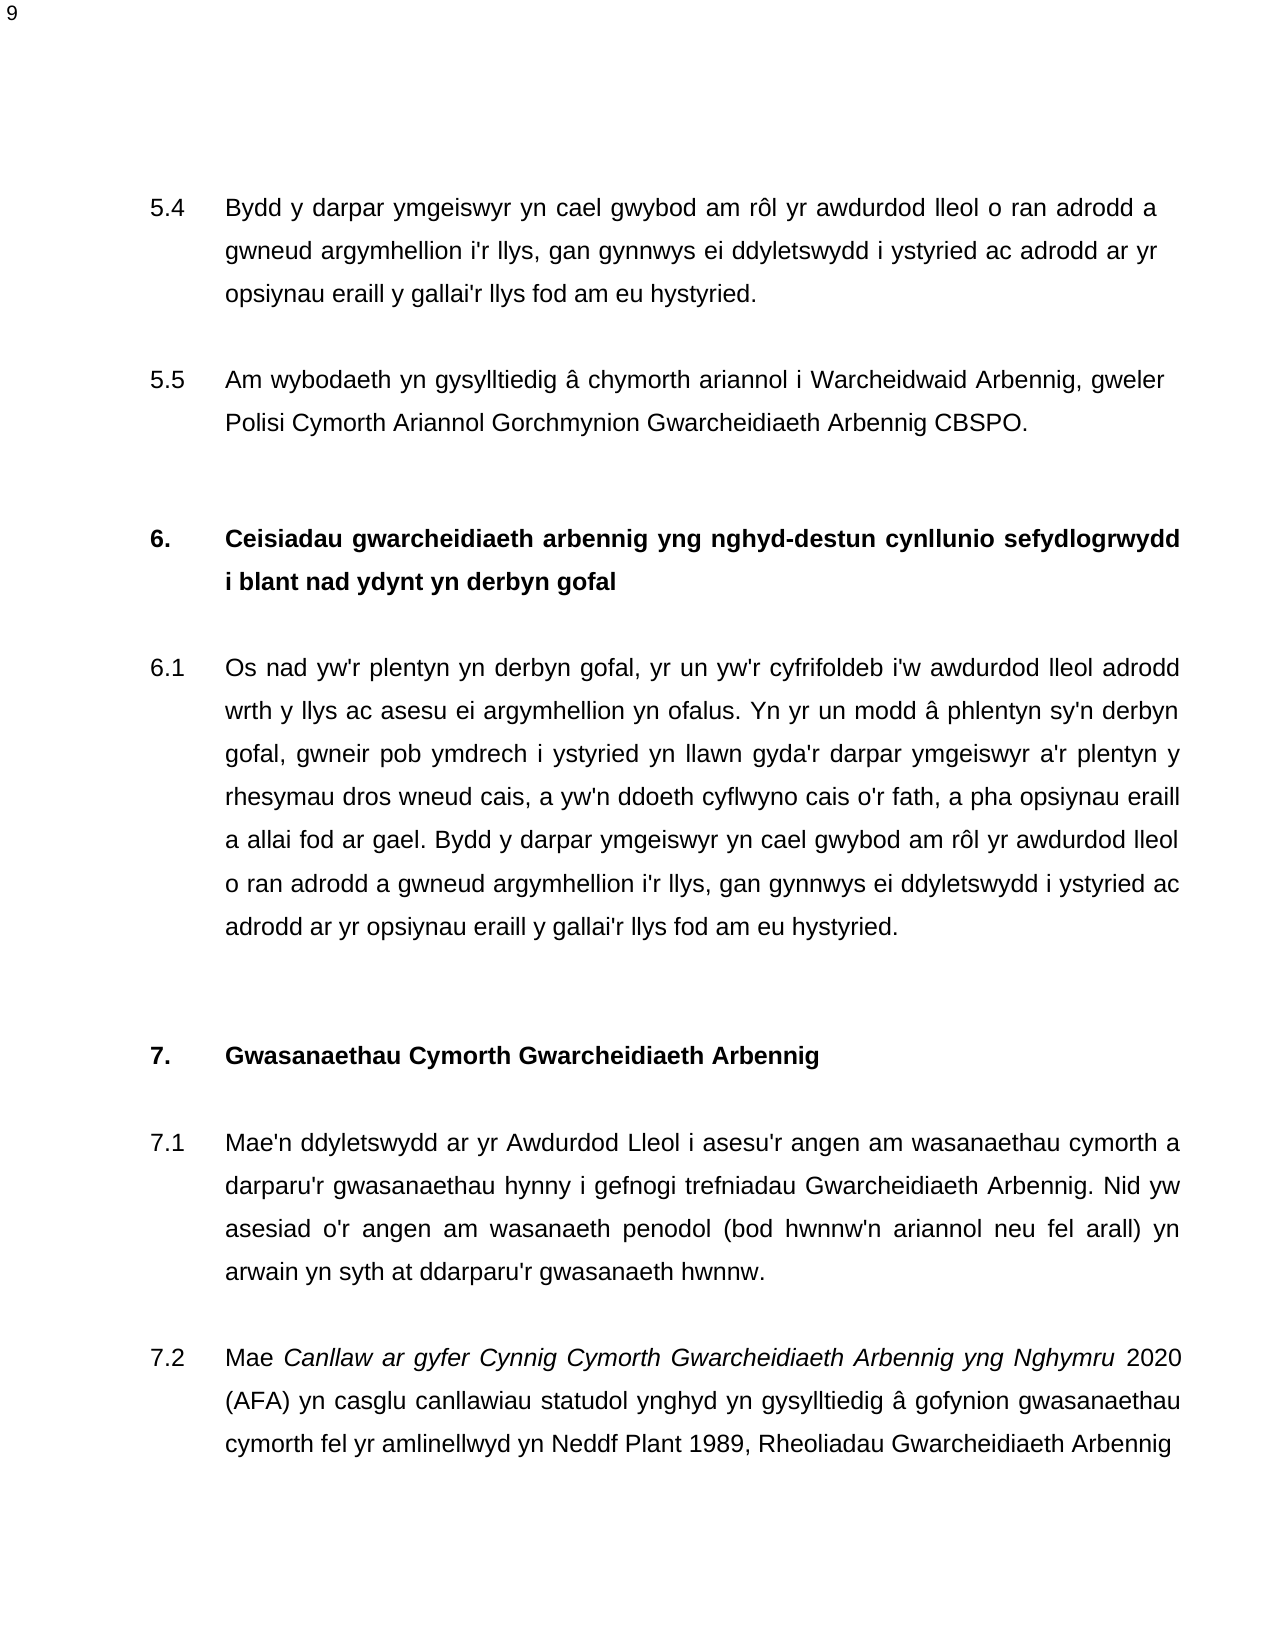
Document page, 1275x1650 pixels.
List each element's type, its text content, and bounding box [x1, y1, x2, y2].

list Gwasanaethau Cymorth Gwarcheidiaeth Arbennig [150, 1041, 1227, 1070]
list Ceisiadau gwarcheidiaeth arbennig yng nghyd-destun cynllunio sefydlogrwydd i blant nad ydynt yn derbyn gofal [150, 524, 1181, 596]
list Os nad yw'r plentyn yn derbyn gofal, yr un yw'r cyfrifoldeb i'w awdurdod lleol adrodd wrth y llys ac asesu ei argymhellion yn ofalus. Yn yr un modd â phlentyn sy'n derbyn gofal, gwneir pob ymdrech i ystyried yn llawn gyda'r darpar ymgeiswyr a'r plentyn y rhesymau dros wneud cais, a yw'n ddoeth cyflwyno cais o'r fath, a pha opsiynau eraill a allai fod ar gael. Bydd y darpar ymgeiswyr yn cael gwybod am rôl yr awdurdod lleol o ran adrodd a gwneud argymhellion i'r llys, gan gynnwys ei ddyletswydd i ystyried ac adrodd ar yr opsiynau eraill y gallai'r llys fod am eu hystyried. [150, 653, 1181, 940]
list Mae'n ddyletswydd ar yr Awdurdod Lleol i asesu'r angen am wasanaethau cymorth a darparu'r gwasanaethau hynny i gefnogi trefniadau Gwarcheidiaeth Arbennig. Nid yw asesiad o'r angen am wasanaeth penodol (bod hwnnw'n ariannol neu fel arall) yn arwain yn syth at ddarparu'r gwasanaeth hwnnw. [150, 1128, 1182, 1286]
list Bydd y darpar ymgeiswyr yn cael gwybod am rôl yr awdurdod lleol o ran adrodd a gwneud argymhellion i'r llys, gan gynnwys ei ddyletswydd i ystyried ac adrodd ar yr opsiynau eraill y gallai'r llys fod am eu hystyried. [150, 193, 1159, 308]
list Mae Canllaw ar gyfer Cynnig Cymorth Gwarcheidiaeth Arbennig yng Nghymru 2020 (AFA) yn casglu canllawiau statudol ynghyd yn gysylltiedig â gofynion gwasanaethau cymorth fel yr amlinellwyd yn Neddf Plant 1989, Rheoliadau Gwarcheidiaeth Arbennig [150, 1343, 1182, 1458]
list Am wybodaeth yn gysylltiedig â chymorth ariannol i Warcheidwaid Arbennig, gweler Polisi Cymorth Ariannol Gorchmynion Gwarcheidiaeth Arbennig CBSPO. [150, 365, 1166, 437]
